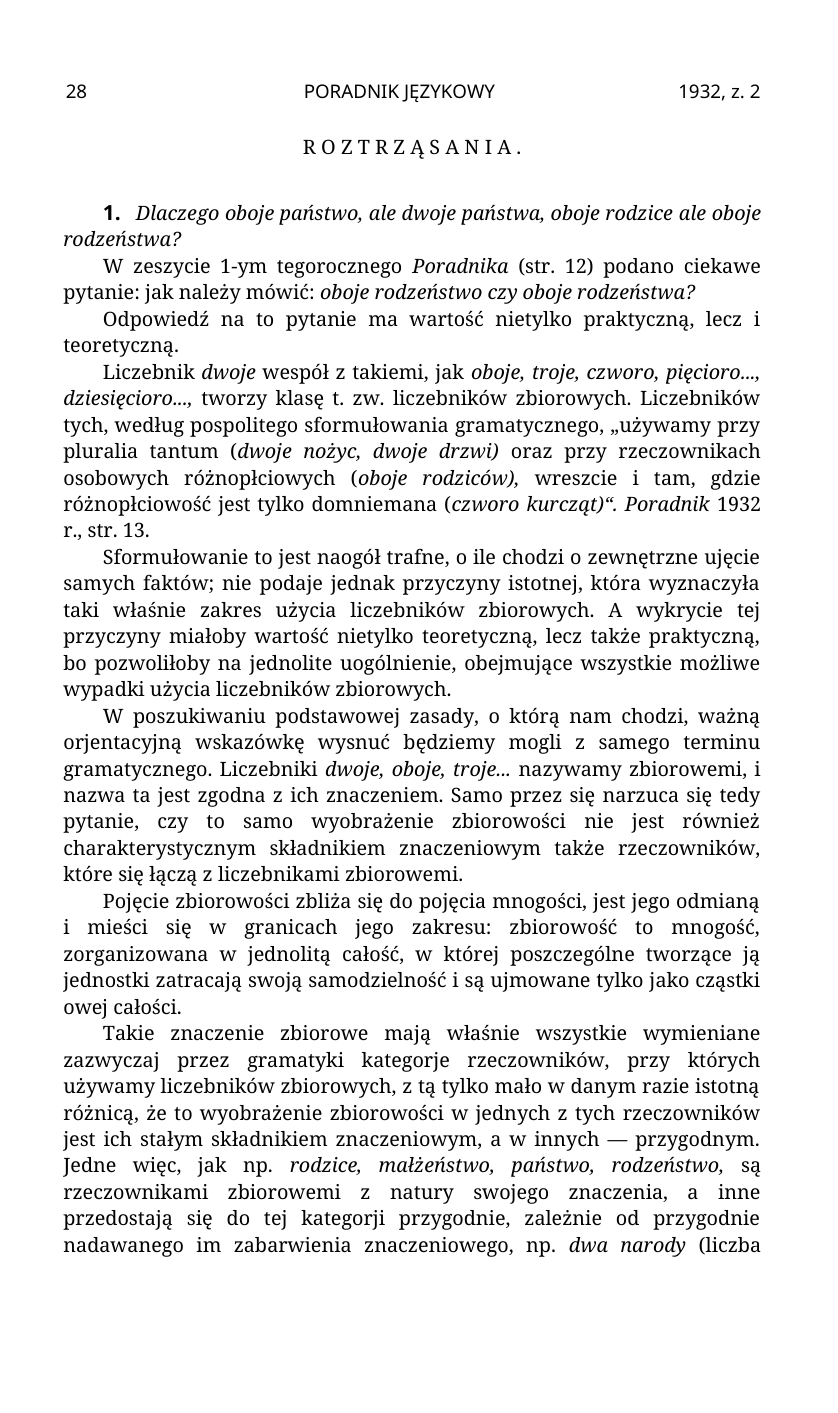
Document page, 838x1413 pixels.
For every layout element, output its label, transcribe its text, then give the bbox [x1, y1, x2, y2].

text PORADNIK JĘZYKOWY [303, 83, 495, 102]
text Liczebnik dwoje wespół z takiemi, jak oboje, troje, czworo, pięcioro..., dziesięcioro..., tworzy klasę t. zw. liczebników zbiorowych. Liczebników tych, według pospolitego sformułowania gramatycznego, „używamy przy pluralia tantum (dwoje nożyc, dwoje drzwi) oraz przy rzeczownikach osobowych różnopłciowych (oboje rodziców), wreszcie i tam, gdzie różnopłciowość jest tylko domniemana (czworo kurcząt)“. Poradnik 1932 r., str. 13. [63, 358, 761, 543]
text 28 [66, 83, 87, 102]
text Sformułowanie to jest naogół trafne, o ile chodzi o zewnętrzne ujęcie samych faktów; nie podaje jednak przyczyny istotnej, która wyznaczyła taki właśnie zakres użycia liczebników zbiorowych. A wykrycie tej przyczyny miałoby wartość nietylko teoretyczną, lecz także praktyczną, bo pozwoliłoby na jednolite uogólnienie, obejmujące wszystkie możliwe wypadki użycia liczebników zbiorowych. [63, 543, 761, 702]
text W zeszycie 1-ym tegorocznego Poradnika (str. 12) podano ciekawe pytanie: jak należy mówić: oboje rodzeństwo czy oboje rodzeństwa? [63, 252, 761, 305]
text 1932, z. 2 [678, 83, 760, 102]
list Dlaczego oboje państwo, ale dwoje państwa, oboje rodzice ale oboje rodzeństwa? [63, 199, 761, 252]
text Odpowiedź na to pytanie ma wartość nietylko praktyczną, lecz i teoretyczną. [63, 305, 761, 358]
text Pojęcie zbiorowości zbliża się do pojęcia mnogości, jest jego odmianą i mieści się w granicach jego zakresu: zbiorowość to mnogość, zorganizowana w jednolitą całość, w której poszczególne tworzące ją jednostki zatracają swoją samodzielność i są ujmowane tylko jako cząstki owej całości. [63, 887, 761, 1019]
text W poszukiwaniu podstawowej zasady, o którą nam chodzi, ważną orjentacyjną wskazówkę wysnuć będziemy mogli z samego terminu gramatycznego. Liczebniki dwoje, oboje, troje... nazywamy zbiorowemi, i nazwa ta jest zgodna z ich znaczeniem. Samo przez się narzuca się tedy pytanie, czy to samo wyobrażenie zbiorowości nie jest również charakterystycznym składnikiem znaczeniowym także rzeczowników, które się łączą z liczebnikami zbiorowemi. [63, 702, 761, 887]
text ROZTRZĄSANIA. [63, 138, 761, 158]
text Takie znaczenie zbiorowe mają właśnie wszystkie wymieniane zazwyczaj przez gramatyki kategorje rzeczowników, przy których używamy liczebników zbiorowych, z tą tylko mało w danym razie istotną różnicą, że to wyobrażenie zbiorowości w jednych z tych rzeczowników jest ich stałym składnikiem znaczeniowym, a w innych — przygodnym. Jedne więc, jak np. rodzice, małżeństwo, państwo, rodzeństwo, są rzeczownikami zbiorowemi z natury swojego znaczenia, a inne przedostają się do tej kategorji przygodnie, zależnie od przygodnie nadawanego im zabarwienia znaczeniowego, np. dwa narody (liczba mnoga), ale dwoje [63, 1019, 761, 1262]
